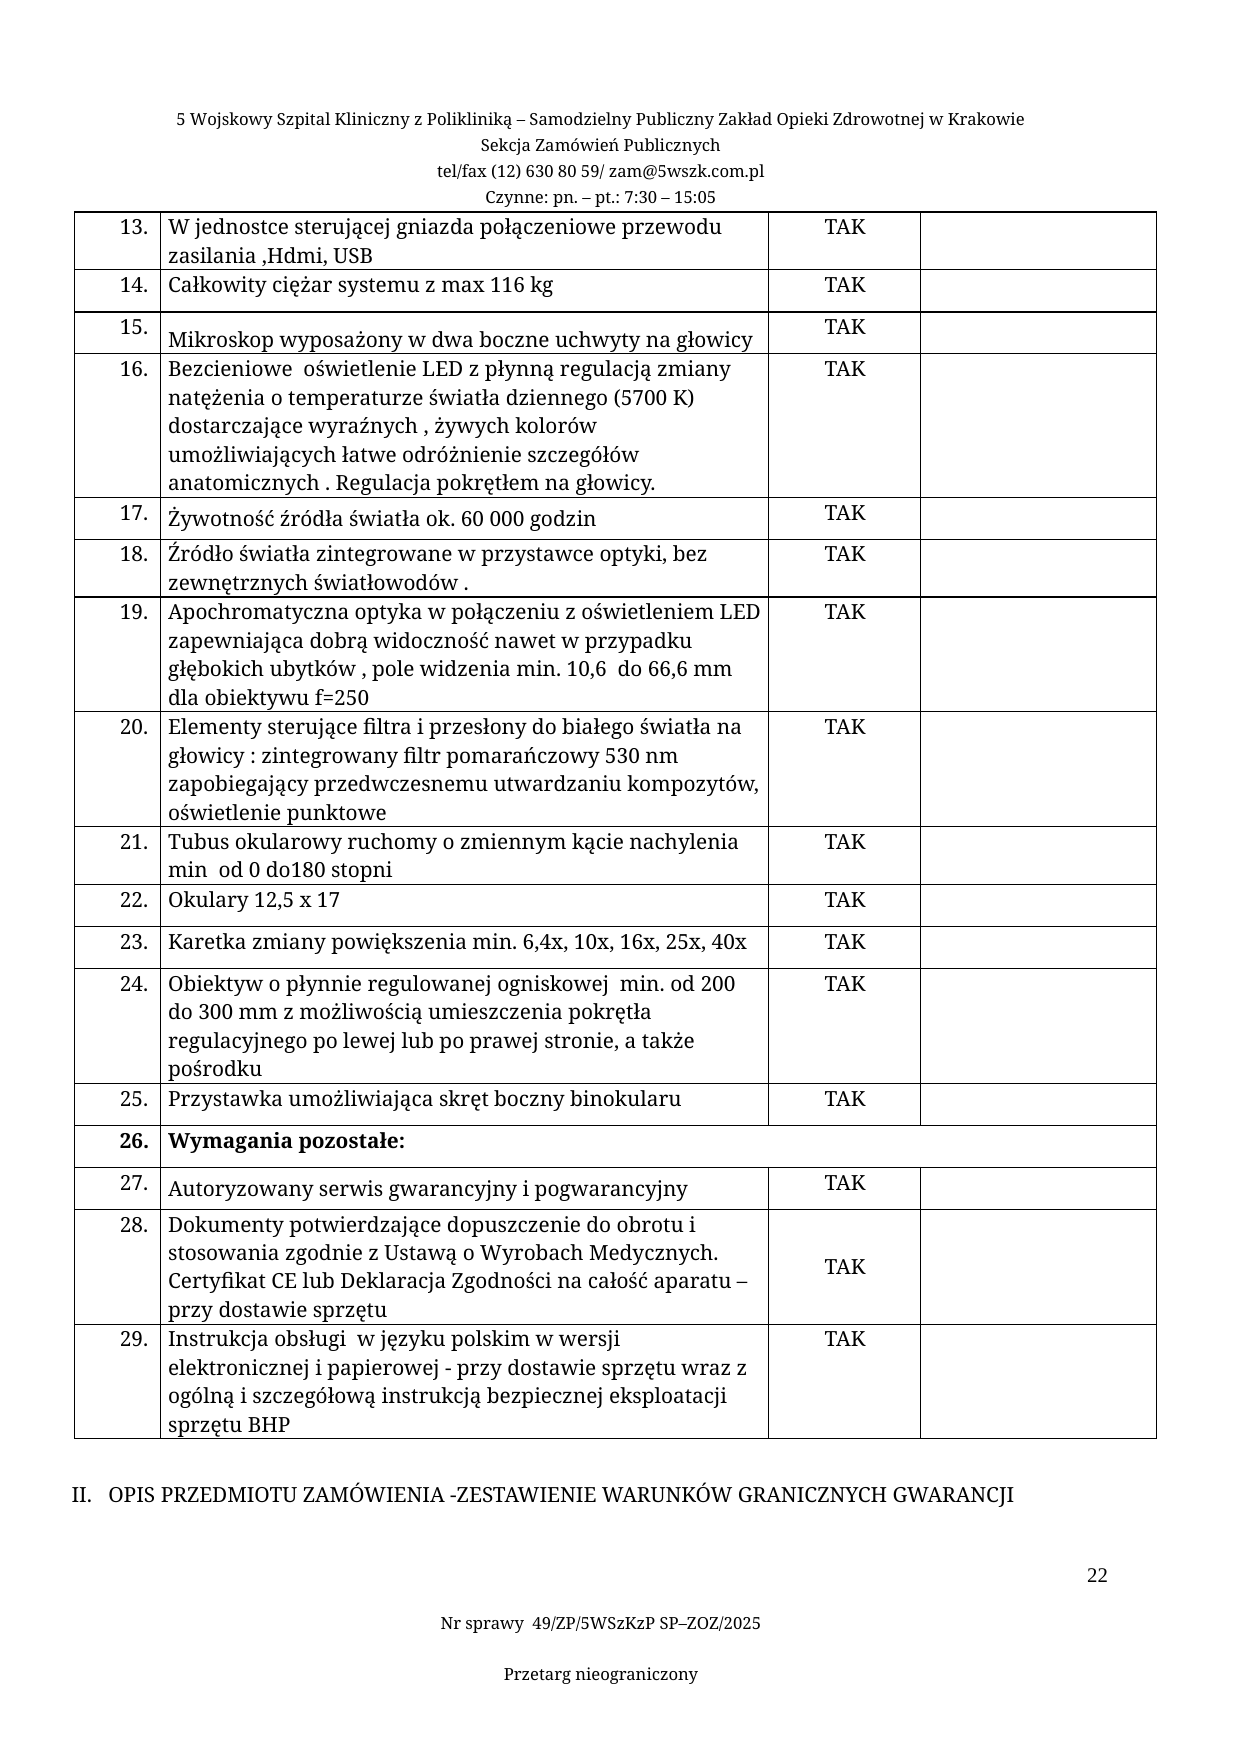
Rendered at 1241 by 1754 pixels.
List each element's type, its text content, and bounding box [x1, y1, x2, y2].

table_cell Obiektyw o płynnie regulowanej ogniskowej min. od 200 do 300 mm z możliwością umieszczenia pokrętła regulacyjnego po lewej lub po prawej stronie, a także pośrodku [161, 969, 768, 1083]
table_cell TAK [769, 213, 920, 269]
table_cell Instrukcja obsługi w języku polskim w wersji elektronicznej i papierowej - przy dostawie sprzętu wraz z ogólną i szczegółową instrukcją bezpiecznej eksploatacji sprzętu BHP [161, 1325, 768, 1438]
table_cell TAK [769, 1084, 920, 1125]
table_cell [921, 885, 1156, 926]
table_cell [75, 540, 160, 596]
table_cell Dokumenty potwierdzające dopuszczenie do obrotu i stosowania zgodnie z Ustawą o Wyrobach Medycznych. Certyfikat CE lub Deklaracja Zgodności na całość aparatu – przy dostawie sprzętu [161, 1210, 768, 1323]
table_cell TAK [769, 598, 920, 711]
table_cell Wymagania pozostałe: [161, 1126, 1156, 1167]
table_cell [921, 498, 1156, 538]
table_cell TAK [769, 969, 920, 1083]
table_cell [921, 712, 1156, 826]
table_cell Przystawka umożliwiająca skręt boczny binokularu [161, 1084, 768, 1125]
table_cell [921, 313, 1156, 353]
table_cell [75, 712, 160, 826]
table_cell TAK [769, 885, 920, 926]
table_cell [921, 1168, 1156, 1209]
table_cell [75, 1084, 160, 1125]
table_cell [921, 598, 1156, 711]
table_cell [921, 540, 1156, 596]
table_cell Mikroskop wyposażony w dwa boczne uchwyty na głowicy [161, 313, 768, 353]
table_cell W jednostce sterującej gniazda połączeniowe przewodu zasilania ,Hdmi, USB [161, 213, 768, 269]
table_cell [921, 927, 1156, 968]
table_cell TAK [769, 1210, 920, 1323]
table_cell Elementy sterujące filtra i przesłony do białego światła na głowicy : zintegrowany filtr pomarańczowy 530 nm zapobiegający przedwczesnemu utwardzaniu kompozytów, oświetlenie punktowe [161, 712, 768, 826]
table_cell Karetka zmiany powiększenia min. 6,4x, 10x, 16x, 25x, 40x [161, 927, 768, 968]
table_cell TAK [769, 540, 920, 596]
table_cell [75, 927, 160, 968]
table_cell TAK [769, 270, 920, 311]
table_cell [75, 270, 160, 311]
table_cell Źródło światła zintegrowane w przystawce optyki, bez zewnętrznych światłowodów . [161, 540, 768, 596]
table_cell Bezcieniowe oświetlenie LED z płynną regulacją zmiany natężenia o temperaturze światła dziennego (5700 K) dostarczające wyraźnych , żywych kolorów umożliwiających łatwe odróżnienie szczegółów anatomicznych . Regulacja pokrętłem na głowicy. [161, 354, 768, 497]
table_cell [75, 498, 160, 538]
table_cell [75, 1325, 160, 1438]
table_cell [75, 885, 160, 926]
table_cell [75, 827, 160, 884]
table_cell TAK [769, 827, 920, 884]
table_cell Całkowity ciężar systemu z max 116 kg [161, 270, 768, 311]
table_cell [75, 313, 160, 353]
table_cell TAK [769, 313, 920, 353]
table_cell [75, 354, 160, 497]
table_cell [921, 270, 1156, 311]
table_cell TAK [769, 498, 920, 538]
text II. OPIS PRZEDMIOTU ZAMÓWIENIA -ZESTAWIENIE WARUNKÓW GRANICZNYCH GWARANCJI [0, 1480, 1107, 1509]
table_cell [75, 1210, 160, 1323]
table_cell [921, 354, 1156, 497]
table_cell [921, 1084, 1156, 1125]
table_cell [921, 1325, 1156, 1438]
table_cell TAK [769, 927, 920, 968]
table_cell [75, 1168, 160, 1209]
table_cell Okulary 12,5 x 17 [161, 885, 768, 926]
table_cell Apochromatyczna optyka w połączeniu z oświetleniem LED zapewniająca dobrą widoczność nawet w przypadku głębokich ubytków , pole widzenia min. 10,6 do 66,6 mm dla obiektywu f=250 [161, 598, 768, 711]
table_cell [75, 1126, 160, 1167]
table_cell [75, 969, 160, 1083]
table_cell Tubus okularowy ruchomy o zmiennym kącie nachylenia min od 0 do180 stopni [161, 827, 768, 884]
table_cell [921, 969, 1156, 1083]
table_cell TAK [769, 1168, 920, 1209]
table_cell Żywotność źródła światła ok. 60 000 godzin [161, 498, 768, 538]
table_cell [921, 827, 1156, 884]
table_cell Autoryzowany serwis gwarancyjny i pogwarancyjny [161, 1168, 768, 1209]
table_cell TAK [769, 1325, 920, 1438]
table_cell [75, 213, 160, 269]
table_cell TAK [769, 354, 920, 497]
table_cell [75, 598, 160, 711]
table_cell [921, 1210, 1156, 1323]
table_cell TAK [769, 712, 920, 826]
table_cell [921, 213, 1156, 269]
